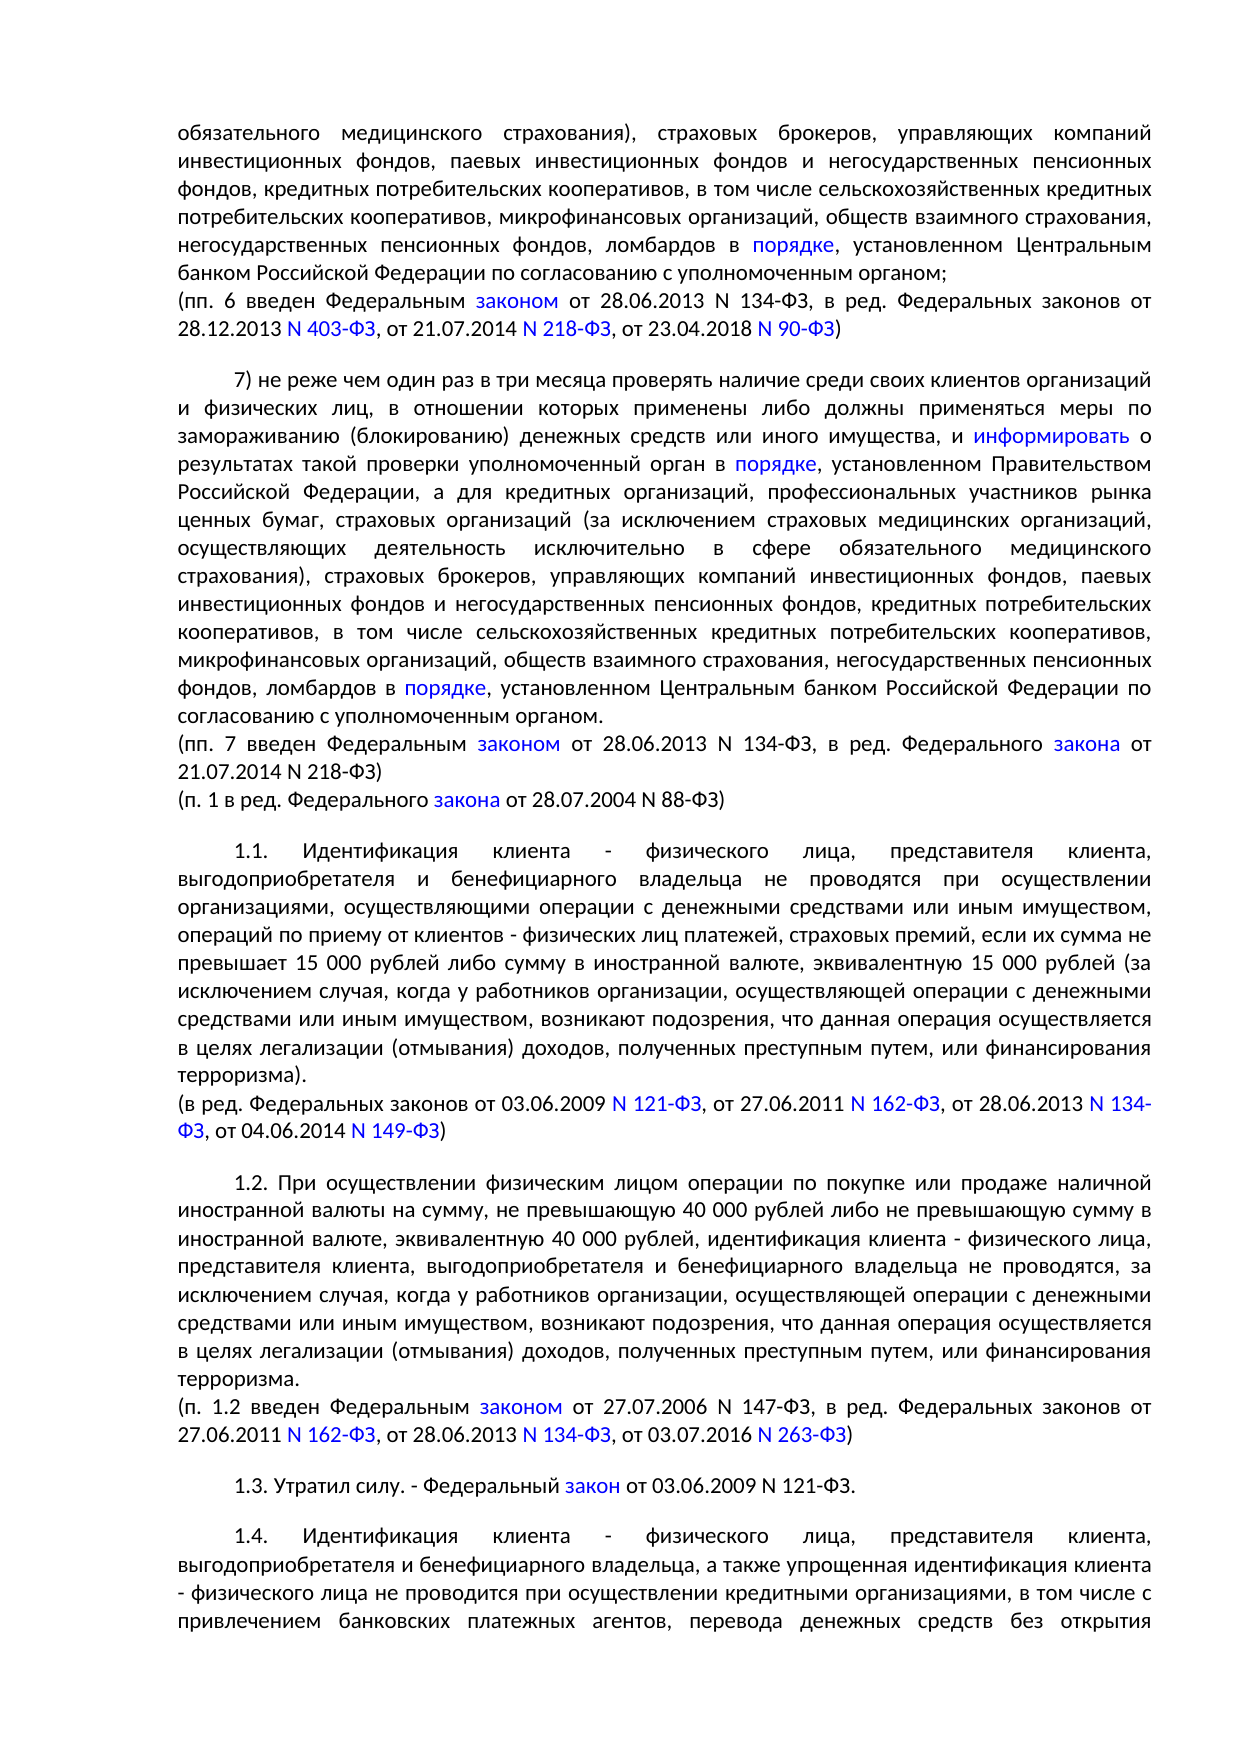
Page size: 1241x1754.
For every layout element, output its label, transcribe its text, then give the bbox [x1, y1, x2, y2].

text (пп. 6 введен Федеральным законом от 28.06.2013 N 134-ФЗ, в ред. Федеральных законов от 28.12.2013 N 403-ФЗ, от 21.07.2014 N 218-ФЗ, от 23.04.2018 N 90-ФЗ) [177, 286, 1152, 342]
text 1.1. Идентификация клиента - физического лица, представителя клиента, выгодоприобретателя и бенефициарного владельца не проводятся при осуществлении организациями, осуществляющими операции с денежными средствами или иным имуществом, операций по приему от клиентов - физических лиц платежей, страховых премий, если их сумма не превышает 15 000 рублей либо сумму в иностранной валюте, эквивалентную 15 000 рублей (за исключением случая, когда у работников организации, осуществляющей операции с денежными средствами или иным имуществом, возникают подозрения, что данная операция осуществляется в целях легализации (отмывания) доходов, полученных преступным путем, или финансирования терроризма). [177, 836, 1152, 1089]
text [177, 118, 1152, 286]
text 1.3. Утратил силу. - Федеральный закон от 03.06.2009 N 121-ФЗ. [177, 1471, 1152, 1499]
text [177, 1522, 1152, 1634]
text 7) не реже чем один раз в три месяца проверять наличие среди своих клиентов организаций и физических лиц, в отношении которых применены либо должны применяться меры по замораживанию (блокированию) денежных средств или иного имущества, и информировать о результатах такой проверки уполномоченный орган в порядке, установленном Правительством Российской Федерации, а для кредитных организаций, профессиональных участников рынка ценных бумаг, страховых организаций (за исключением страховых медицинских организаций, осуществляющих деятельность исключительно в сфере обязательного медицинского страхования), страховых брокеров, управляющих компаний инвестиционных фондов, паевых инвестиционных фондов и негосударственных пенсионных фондов, кредитных потребительских кооперативов, в том числе сельскохозяйственных кредитных потребительских кооперативов, микрофинансовых организаций, обществ взаимного страхования, негосударственных пенсионных фондов, ломбардов в порядке, установленном Центральным банком Российской Федерации по согласованию с уполномоченным органом. [177, 365, 1152, 729]
text (п. 1 в ред. Федерального закона от 28.07.2004 N 88-ФЗ) [177, 786, 1152, 813]
text (пп. 7 введен Федеральным законом от 28.06.2013 N 134-ФЗ, в ред. Федерального закона от 21.07.2014 N 218-ФЗ) [177, 729, 1152, 786]
text (в ред. Федеральных законов от 03.06.2009 N 121-ФЗ, от 27.06.2011 N 162-ФЗ, от 28.06.2013 N 134-ФЗ, от 04.06.2014 N 149-ФЗ) [177, 1089, 1152, 1145]
text (п. 1.2 введен Федеральным законом от 27.07.2006 N 147-ФЗ, в ред. Федеральных законов от 27.06.2011 N 162-ФЗ, от 28.06.2013 N 134-ФЗ, от 03.07.2016 N 263-ФЗ) [177, 1392, 1152, 1448]
text 1.2. При осуществлении физическим лицом операции по покупке или продаже наличной иностранной валюты на сумму, не превышающую 40 000 рублей либо не превышающую сумму в иностранной валюте, эквивалентную 40 000 рублей, идентификация клиента - физического лица, представителя клиента, выгодоприобретателя и бенефициарного владельца не проводятся, за исключением случая, когда у работников организации, осуществляющей операции с денежными средствами или иным имуществом, возникают подозрения, что данная операция осуществляется в целях легализации (отмывания) доходов, полученных преступным путем, или финансирования терроризма. [177, 1168, 1152, 1392]
